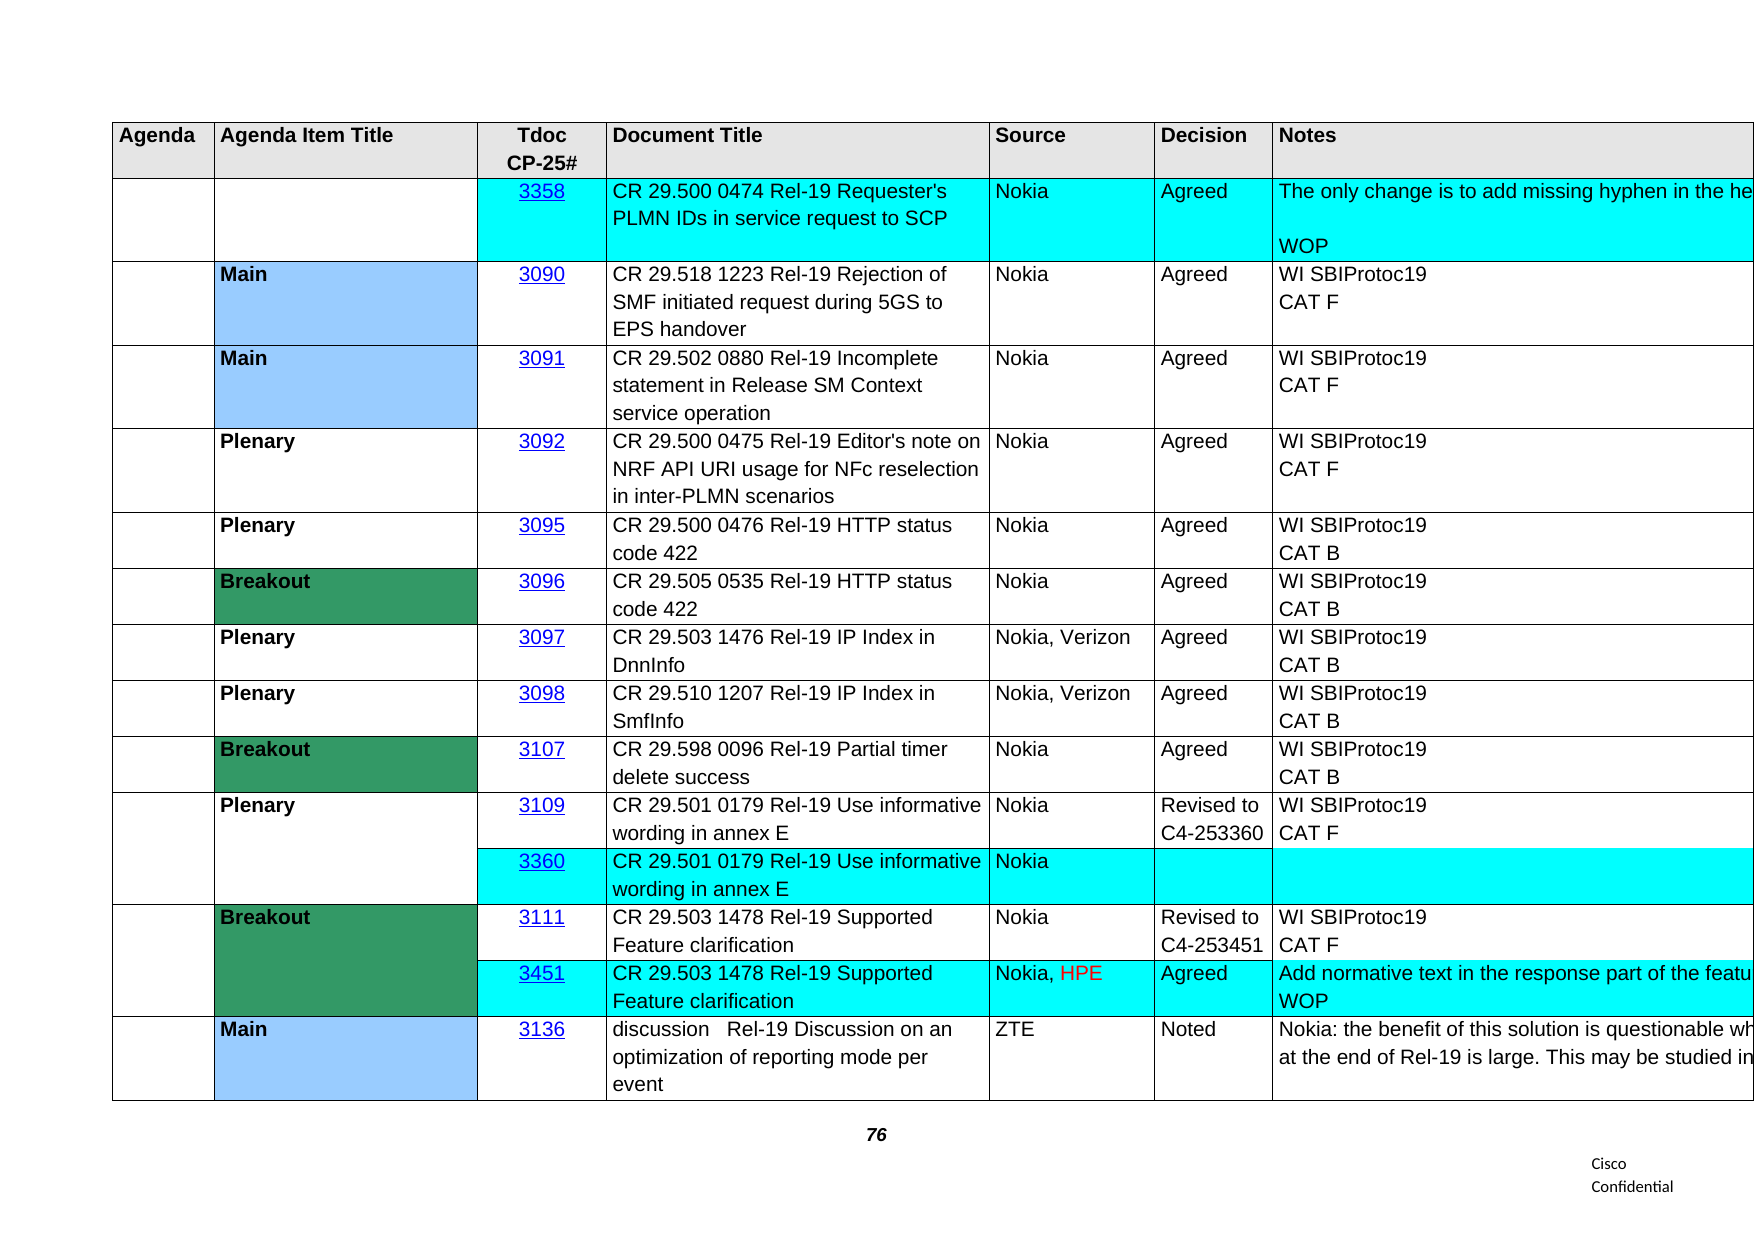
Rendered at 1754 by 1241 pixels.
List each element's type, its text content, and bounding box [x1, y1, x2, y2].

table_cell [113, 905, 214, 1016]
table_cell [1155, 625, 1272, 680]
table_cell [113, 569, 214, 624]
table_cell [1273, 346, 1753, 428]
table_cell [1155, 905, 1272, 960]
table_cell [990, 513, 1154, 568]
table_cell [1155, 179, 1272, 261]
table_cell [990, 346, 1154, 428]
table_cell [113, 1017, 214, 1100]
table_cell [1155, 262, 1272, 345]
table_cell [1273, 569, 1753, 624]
table_header Decision [1155, 123, 1272, 178]
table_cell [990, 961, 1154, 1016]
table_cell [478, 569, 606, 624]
table_header Agenda Item Title [215, 123, 477, 178]
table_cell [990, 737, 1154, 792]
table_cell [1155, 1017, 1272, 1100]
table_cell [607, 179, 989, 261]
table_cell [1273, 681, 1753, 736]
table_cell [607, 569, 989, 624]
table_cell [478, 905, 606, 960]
table_header Agenda [113, 123, 214, 178]
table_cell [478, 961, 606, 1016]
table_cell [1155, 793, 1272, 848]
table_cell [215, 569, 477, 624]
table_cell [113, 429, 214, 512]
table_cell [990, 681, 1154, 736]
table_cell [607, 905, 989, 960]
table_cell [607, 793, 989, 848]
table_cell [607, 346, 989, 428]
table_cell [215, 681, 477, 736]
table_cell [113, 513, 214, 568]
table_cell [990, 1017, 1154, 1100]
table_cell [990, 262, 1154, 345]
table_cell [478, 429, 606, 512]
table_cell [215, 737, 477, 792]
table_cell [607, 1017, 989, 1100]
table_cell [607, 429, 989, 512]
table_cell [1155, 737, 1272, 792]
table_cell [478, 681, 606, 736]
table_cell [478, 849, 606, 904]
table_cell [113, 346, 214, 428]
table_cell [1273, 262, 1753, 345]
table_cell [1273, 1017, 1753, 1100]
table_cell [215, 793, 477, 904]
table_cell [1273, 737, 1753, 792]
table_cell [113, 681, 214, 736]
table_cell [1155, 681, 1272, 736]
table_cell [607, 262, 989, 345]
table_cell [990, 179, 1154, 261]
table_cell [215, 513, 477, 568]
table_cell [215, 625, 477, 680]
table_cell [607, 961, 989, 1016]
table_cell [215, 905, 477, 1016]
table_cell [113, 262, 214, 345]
table_header Notes [1273, 123, 1753, 178]
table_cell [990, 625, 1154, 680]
table_header Source [990, 123, 1154, 178]
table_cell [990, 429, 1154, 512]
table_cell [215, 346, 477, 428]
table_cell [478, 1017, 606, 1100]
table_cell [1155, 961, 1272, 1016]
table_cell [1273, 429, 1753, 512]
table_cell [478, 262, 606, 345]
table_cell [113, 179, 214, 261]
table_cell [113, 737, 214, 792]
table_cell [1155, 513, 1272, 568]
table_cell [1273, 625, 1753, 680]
table_header Tdoc CP-25# [478, 123, 606, 178]
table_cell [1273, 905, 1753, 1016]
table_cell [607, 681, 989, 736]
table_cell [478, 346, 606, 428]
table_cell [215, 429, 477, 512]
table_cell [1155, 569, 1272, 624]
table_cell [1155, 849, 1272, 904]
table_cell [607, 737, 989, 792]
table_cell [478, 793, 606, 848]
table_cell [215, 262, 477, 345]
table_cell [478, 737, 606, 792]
table_header Document Title [607, 123, 989, 178]
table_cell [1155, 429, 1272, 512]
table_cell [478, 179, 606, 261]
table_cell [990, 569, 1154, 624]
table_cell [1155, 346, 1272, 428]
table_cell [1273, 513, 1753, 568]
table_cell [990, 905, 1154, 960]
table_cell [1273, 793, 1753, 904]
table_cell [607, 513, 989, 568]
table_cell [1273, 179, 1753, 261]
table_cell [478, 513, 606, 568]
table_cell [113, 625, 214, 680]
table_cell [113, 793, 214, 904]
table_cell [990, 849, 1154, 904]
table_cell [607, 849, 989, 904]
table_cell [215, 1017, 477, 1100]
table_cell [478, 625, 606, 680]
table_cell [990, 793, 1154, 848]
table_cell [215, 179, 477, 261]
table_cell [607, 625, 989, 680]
